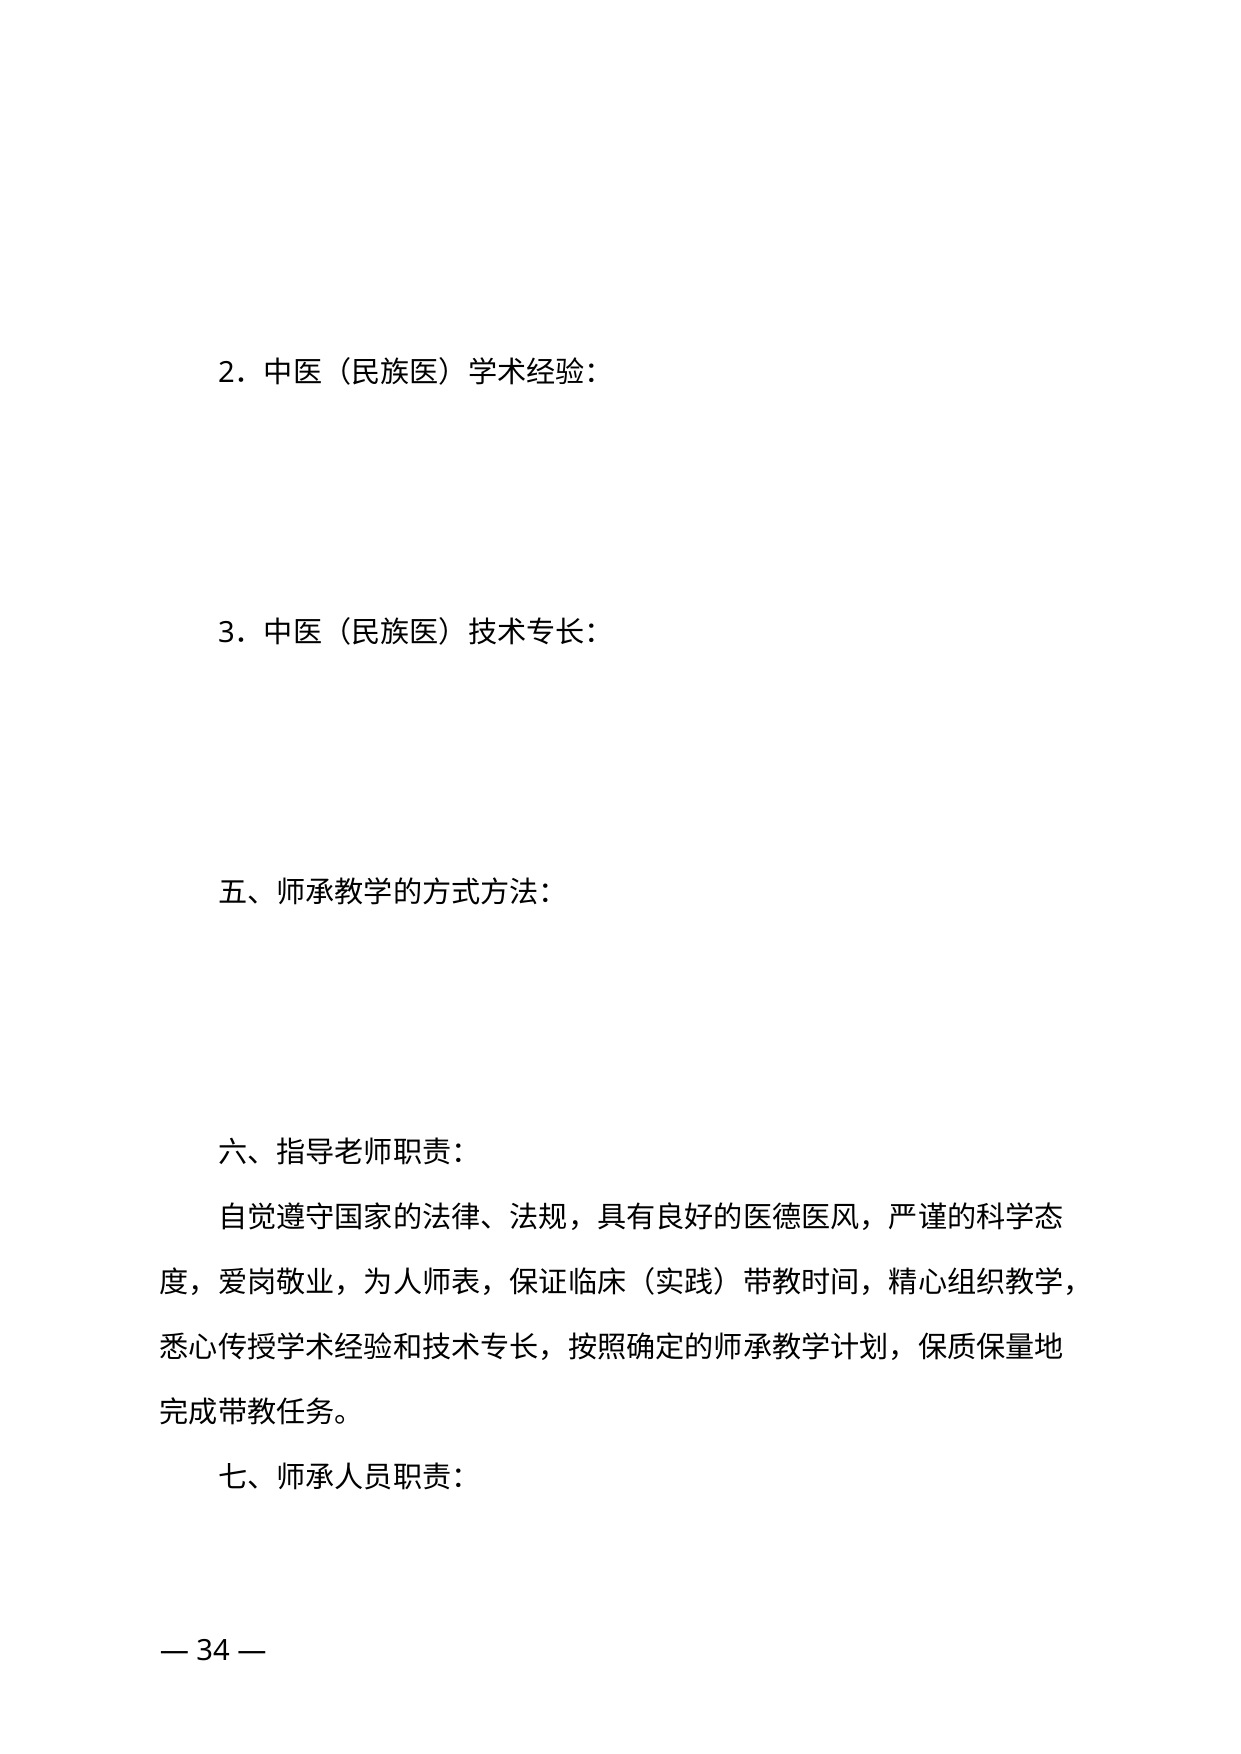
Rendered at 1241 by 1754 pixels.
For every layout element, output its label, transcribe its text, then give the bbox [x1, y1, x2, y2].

text 2．中医（民族医）学术经验： [159, 338, 1081, 403]
text 六、指导老师职责： [159, 1118, 1081, 1183]
text 自觉遵守国家的法律、法规，具有良好的医德医风，严谨的科学态度，爱岗敬业，为人师表，保证临床（实践）带教时间，精心组织教学，悉心传授学术经验和技术专长，按照确定的师承教学计划，保质保量地完成带教任务。 [159, 1183, 1081, 1443]
text 3．中医（民族医）技术专长： [159, 598, 1081, 663]
text 七、师承人员职责： [159, 1443, 1081, 1508]
text 五、师承教学的方式方法： [159, 858, 1081, 923]
